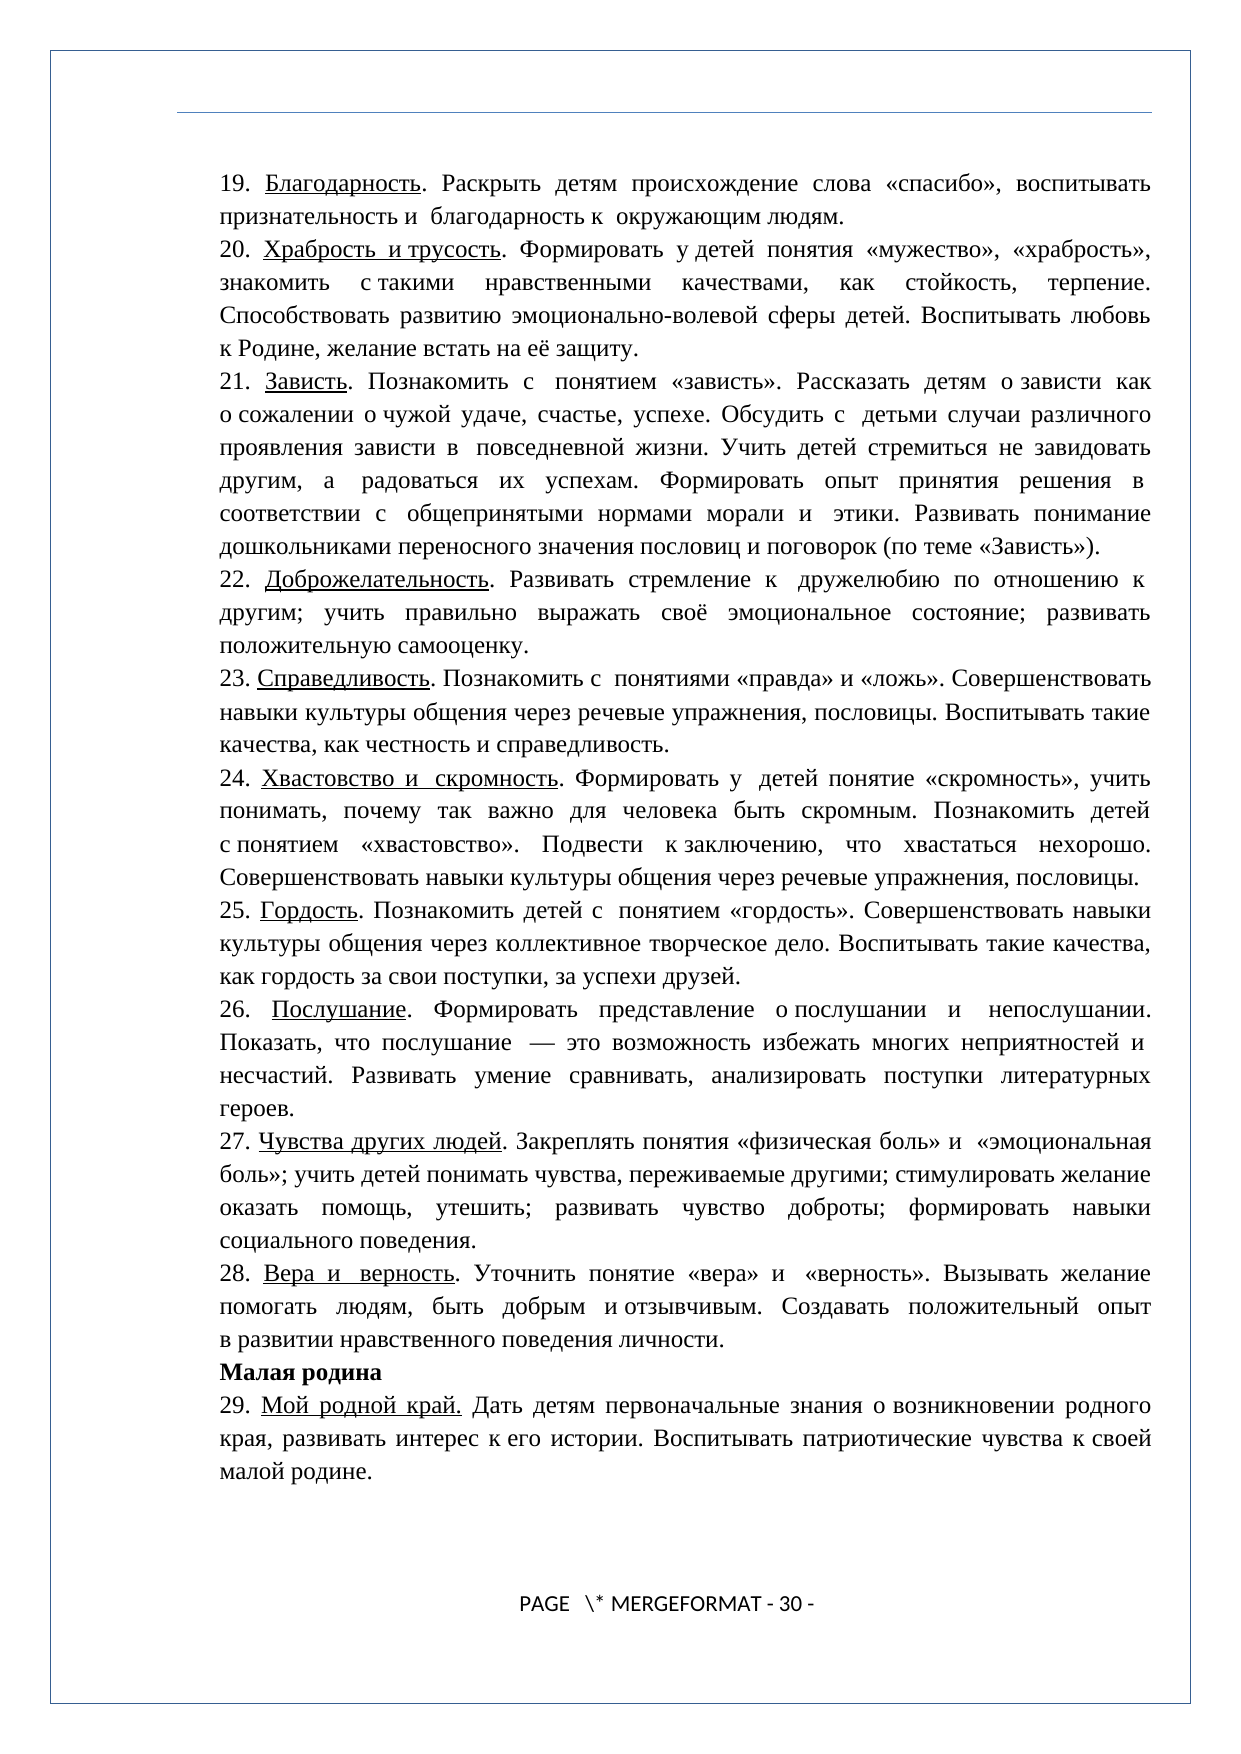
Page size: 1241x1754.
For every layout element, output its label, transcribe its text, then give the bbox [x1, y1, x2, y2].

text 29. Мой родной край. Дать детям первоначальные знания о возникновении родного края, развивать интерес к его истории. Воспитывать патриотические чувства к своей малой родине. [219, 1390, 1152, 1485]
text 23. Справедливость. Познакомить с понятиями «правда» и «ложь». Совершенствовать навыки культуры общения через речевые упражнения, пословицы. Воспитывать такие качества, как честность и справедливость. [219, 663, 1152, 758]
text 26. Послушание. Формировать представление о послушании и непослушании. Показать, что послушание — это возможность избежать многих неприятностей и несчастий. Развивать умение сравнивать, анализировать поступки литературных героев. [219, 994, 1152, 1122]
text 25. Гордость. Познакомить детей с понятием «гордость». Совершенствовать навыки культуры общения через коллективное творческое дело. Воспитывать такие качества, как гордость за свои поступки, за успехи друзей. [219, 895, 1152, 989]
text 24. Хвастовство и скромность. Формировать у детей понятие «скромность», учить понимать, почему так важно для человека быть скромным. Познакомить детей с понятием «хвастовство». Подвести к заключению, что хвастаться нехорошо. Совершенствовать навыки культуры общения через речевые упражнения, пословицы. [219, 763, 1152, 890]
text 20. Храбрость и трусость. Формировать у детей понятия «мужество», «храбрость», знакомить с такими нравственными качествами, как стойкость, терпение. Способствовать развитию эмоционально-волевой сферы детей. Воспитывать любовь к Родине, желание встать на её защиту. [219, 234, 1152, 362]
text 27. Чувства других людей. Закреплять понятия «физическая боль» и «эмоциональная боль»; учить детей понимать чувства, переживаемые другими; стимулировать желание оказать помощь, утешить; развивать чувство доброты; формировать навыки социального поведения. [219, 1126, 1152, 1254]
text 22. Доброжелательность. Развивать стремление к дружелюбию по отношению к другим; учить правильно выражать своё эмоциональное состояние; развивать положительную самооценку. [219, 564, 1152, 659]
text 19. Благодарность. Раскрыть детям происхождение слова «спасибо», воспитывать признательность и благодарность к окружающим людям. [219, 168, 1152, 230]
text 28. Вера и верность. Уточнить понятие «вера» и «верность». Вызывать желание помогать людям, быть добрым и отзывчивым. Создавать положительный опыт в развитии нравственного поведения личности. [219, 1258, 1152, 1353]
text 21. Зависть. Познакомить с понятием «зависть». Рассказать детям о зависти как о сожалении о чужой удаче, счастье, успехе. Обсудить с детьми случаи различного проявления зависти в повседневной жизни. Учить детей стремиться не завидовать другим, а радоваться их успехам. Формировать опыт принятия решения в соответствии с общепринятыми нормами морали и этики. Развивать понимание дошкольниками переносного значения пословиц и поговорок (по теме «Зависть»). [219, 366, 1152, 560]
text Малая родина [219, 1357, 1152, 1386]
